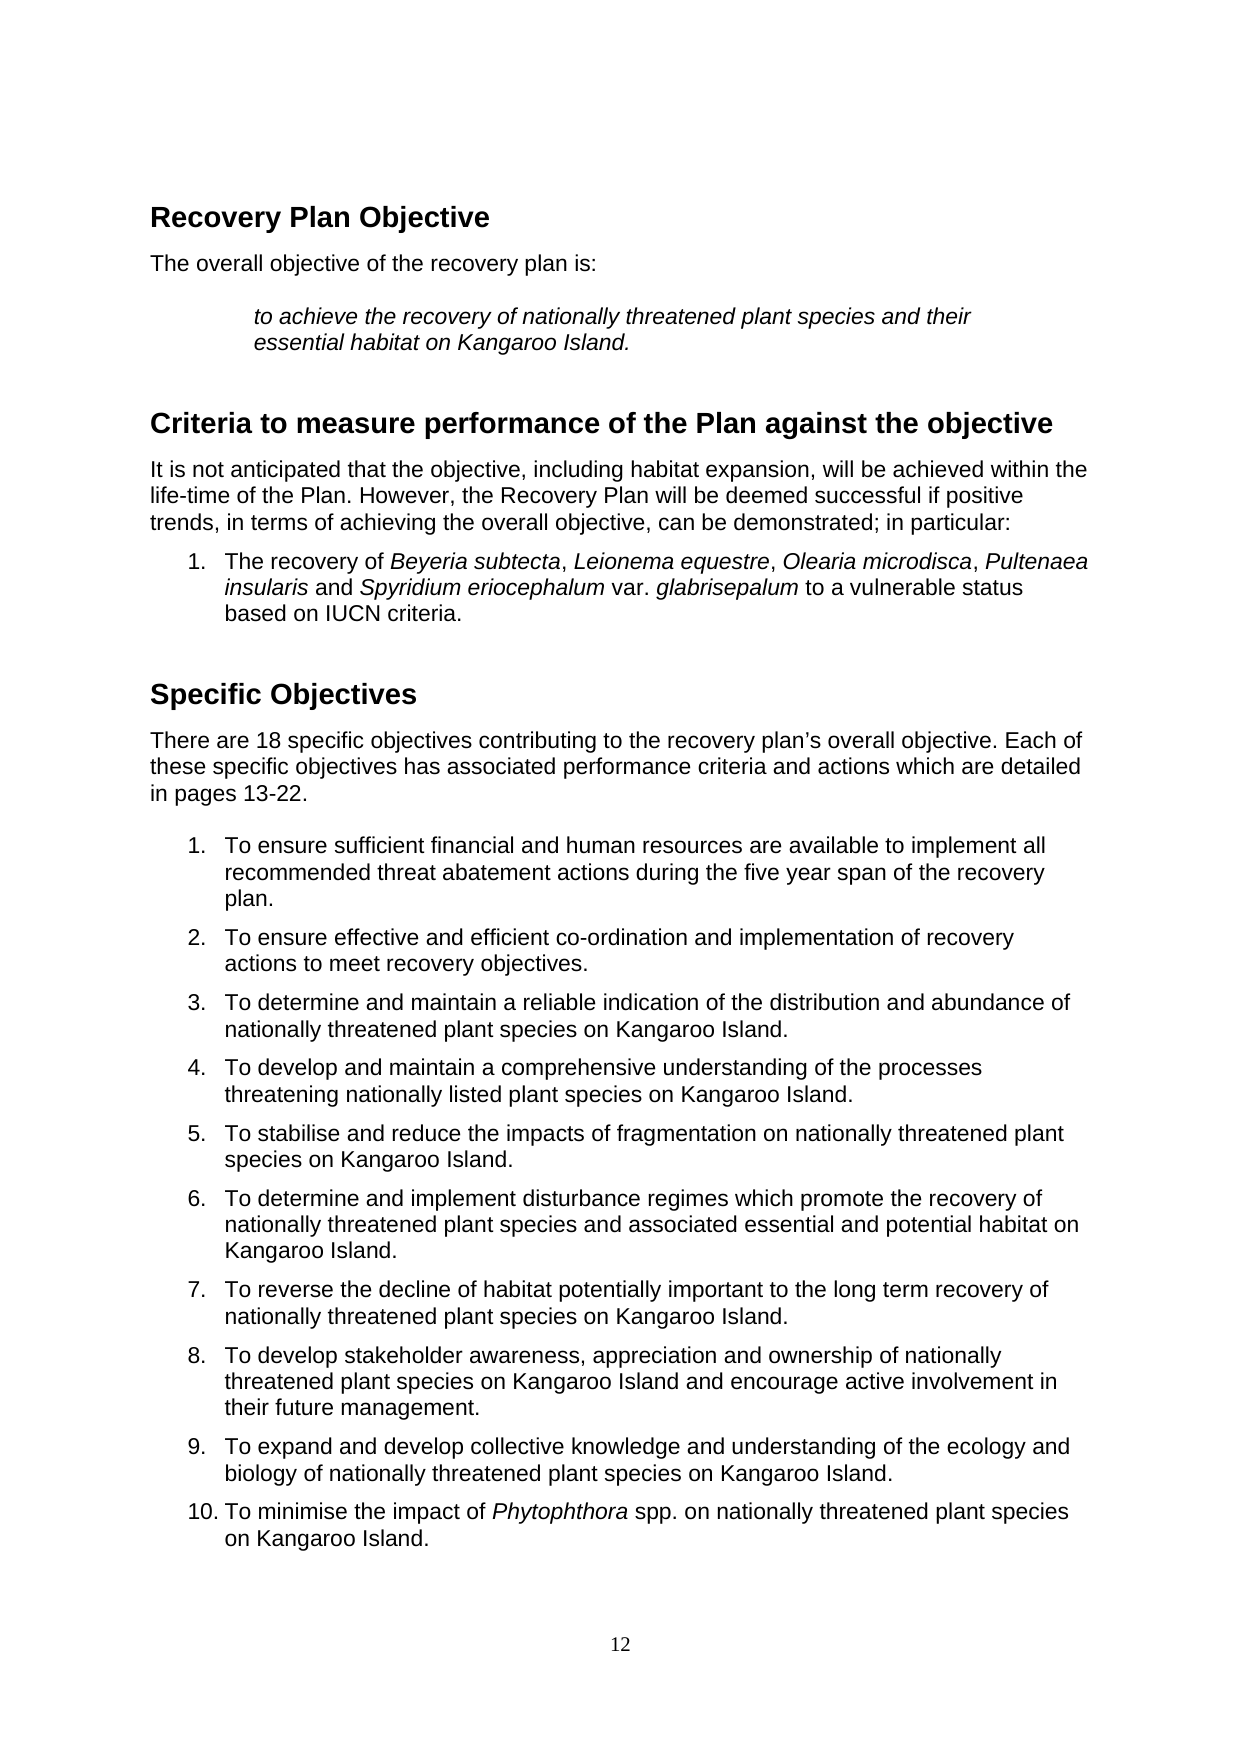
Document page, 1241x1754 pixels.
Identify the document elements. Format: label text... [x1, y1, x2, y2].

subtitle Specific Objectives [150, 677, 1090, 710]
subtitle Criteria to measure performance of the Plan against the objective [150, 406, 1090, 439]
list To minimise the impact of Phytophthora spp. on nationally threatened plant species on . [187, 1498, 1090, 1551]
text The overall objective of the recovery plan is: [150, 250, 1090, 277]
text to achieve the recovery of nationally threatened plant species and their essential habitat on . [253, 303, 977, 356]
list To determine and maintain a reliable indication of the distribution and abundance of nationally threatened plant species on . [187, 989, 1090, 1042]
list To expand and develop collective knowledge and understanding of the ecology and biology of nationally threatened plant species on . [187, 1433, 1090, 1486]
list To ensure sufficient financial and human resources are available to implement all recommended threat abatement actions during the five year span of the recovery plan. [187, 832, 1090, 911]
subtitle Recovery Plan Objective [150, 200, 1090, 233]
list To determine and implement disturbance regimes which promote the recovery of nationally threatened plant species and associated essential and potential habitat on . [187, 1185, 1090, 1264]
list The recovery of Beyeria subtecta, Leionema equestre, Olearia microdisca, Pultenaea insularis and Spyridium eriocephalum var. glabrisepalum to a vulnerable status based on IUCN criteria. [187, 548, 1090, 627]
list To ensure effective and efficient co-ordination and implementation of recovery actions to meet recovery objectives. [187, 924, 1090, 977]
list To develop and maintain a comprehensive understanding of the processes threatening nationally listed plant species on . [187, 1054, 1090, 1107]
list To stabilise and reduce the impacts of fragmentation on nationally threatened plant species on . [187, 1119, 1090, 1172]
list To reverse the decline of habitat potentially important to the long term recovery of nationally threatened plant species on . [187, 1276, 1090, 1329]
text There are 18 specific objectives contributing to the recovery plan’s overall objective. Each of these specific objectives has associated performance criteria and actions which are detailed in pages 13-22. [150, 727, 1090, 806]
text It is not anticipated that the objective, including habitat expansion, will be achieved within the life-time of the Plan. However, the Recovery Plan will be deemed successful if positive trends, in terms of achieving the overall objective, can be demonstrated; in particular: [150, 456, 1090, 535]
list To develop stakeholder awareness, appreciation and ownership of nationally threatened plant species on and encourage active involvement in their future management. [187, 1342, 1090, 1421]
